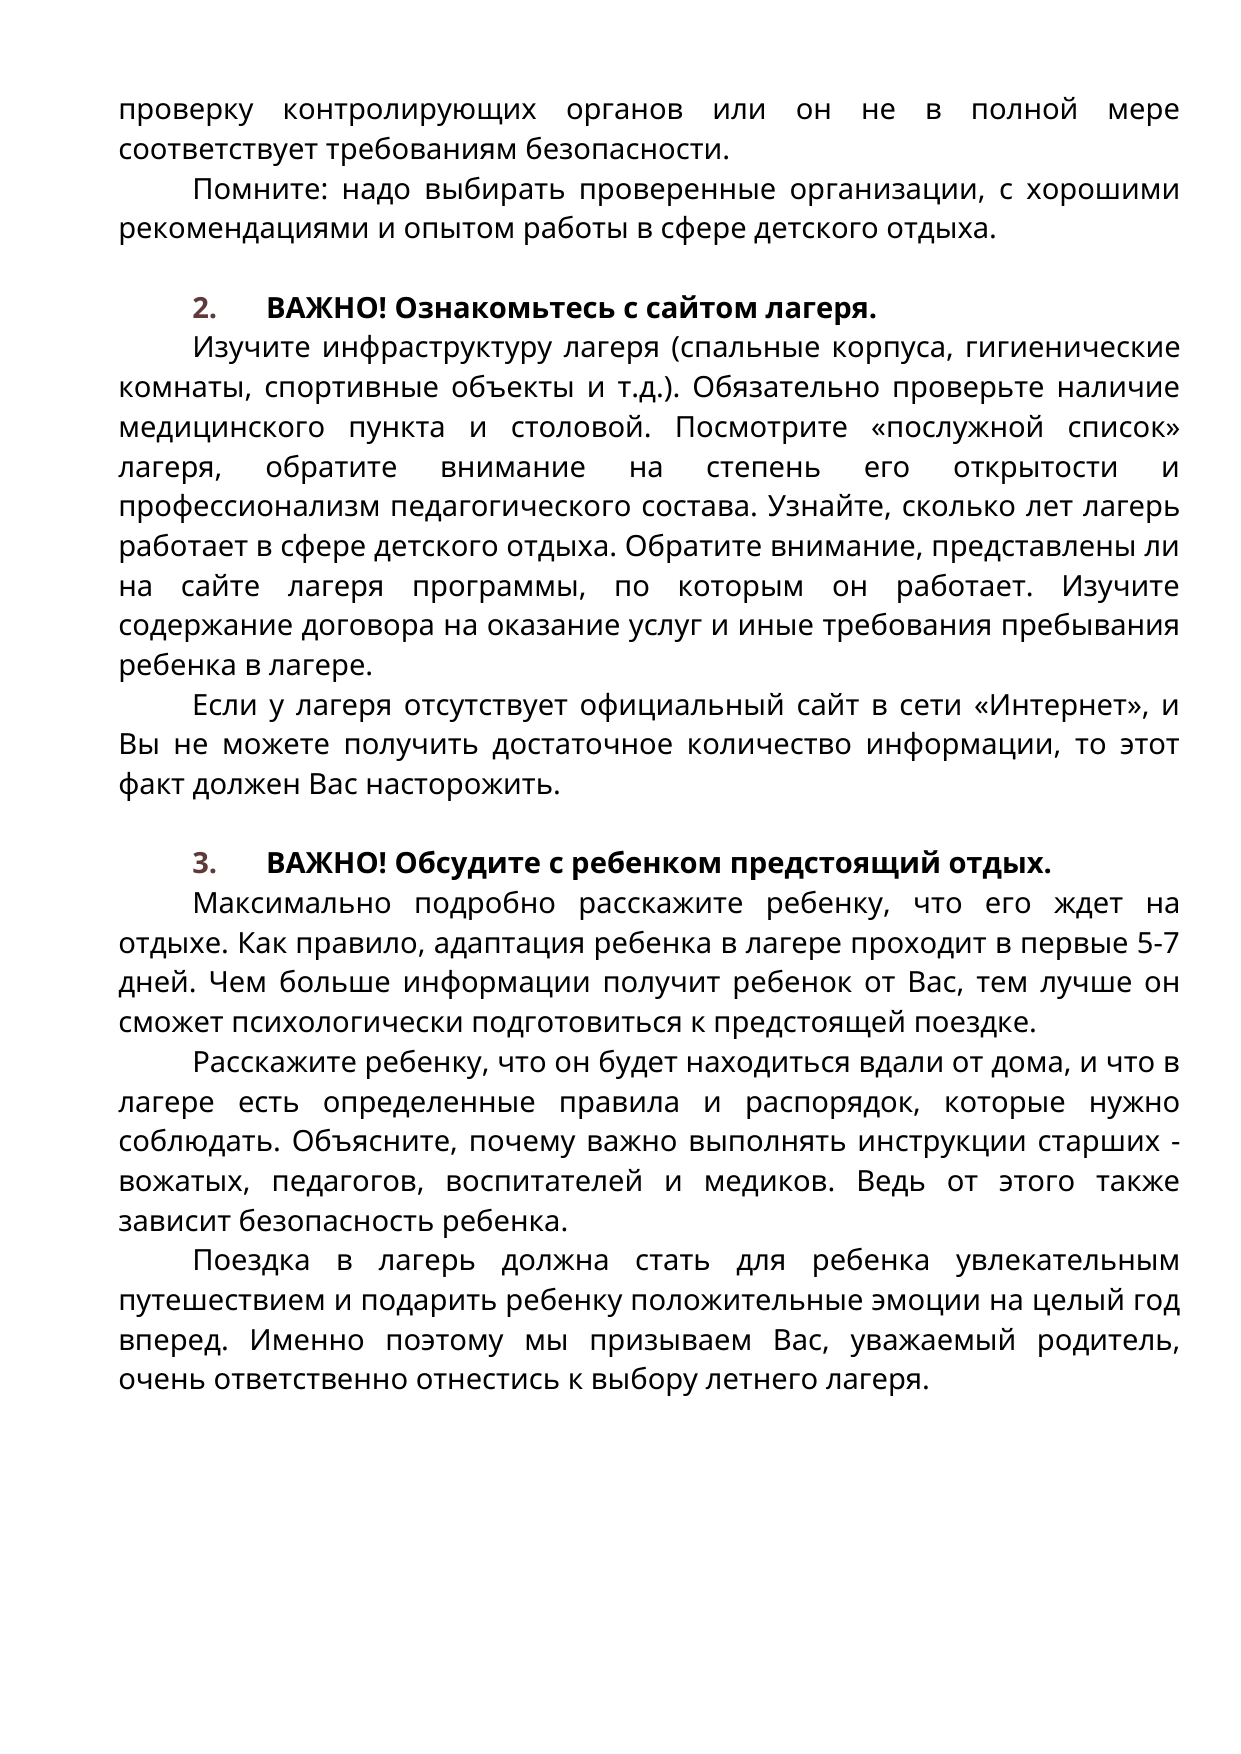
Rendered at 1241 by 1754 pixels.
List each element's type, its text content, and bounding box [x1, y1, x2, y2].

list ВАЖНО! Ознакомьтесь с сайтом лагеря. [118, 287, 1181, 327]
text Максимально подробно расскажите ребенку, что его ждет на отдыхе. Как правило, адаптация ребенка в лагере проходит в первые 5-7 дней. Чем больше информации получит ребенок от Вас, тем лучше он сможет психологически подготовиться к предстоящей поездке. [118, 882, 1181, 1041]
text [118, 89, 1181, 168]
text Расскажите ребенку, что он будет находиться вдали от дома, и что в лагере есть определенные правила и распорядок, которые нужно соблюдать. Объясните, почему важно выполнять инструкции старших - вожатых, педагогов, воспитателей и медиков. Ведь от этого также зависит безопасность ребенка. [118, 1041, 1181, 1239]
text Помните: надо выбирать проверенные организации, с хорошими рекомендациями и опытом работы в сфере детского отдыха. [118, 168, 1181, 247]
text Поездка в лагерь должна стать для ребенка увлекательным путешествием и подарить ребенку положительные эмоции на целый год вперед. Именно поэтому мы призываем Вас, уважаемый родитель, очень ответственно отнестись к выбору летнего лагеря. [118, 1239, 1181, 1398]
list ВАЖНО! Обсудите с ребенком предстоящий отдых. [118, 843, 1181, 882]
text Если у лагеря отсутствует официальный сайт в сети «Интернет», и Вы не можете получить достаточное количество информации, то этот факт должен Вас насторожить. [118, 684, 1181, 803]
list Изучите инфраструктуру лагеря (спальные корпуса, гигиенические комнаты, спортивные объекты и т.д.). Обязательно проверьте наличие медицинского пункта и столовой. Посмотрите «послужной список» лагеря, обратите внимание на степень его открытости и профессионализм педагогического состава. Узнайте, сколько лет лагерь работает в сфере детского отдыха. Обратите внимание, представлены ли на сайте лагеря программы, по которым он работает. Изучите содержание договора на оказание услуг и иные требования пребывания ребенка в лагере. [118, 327, 1181, 684]
